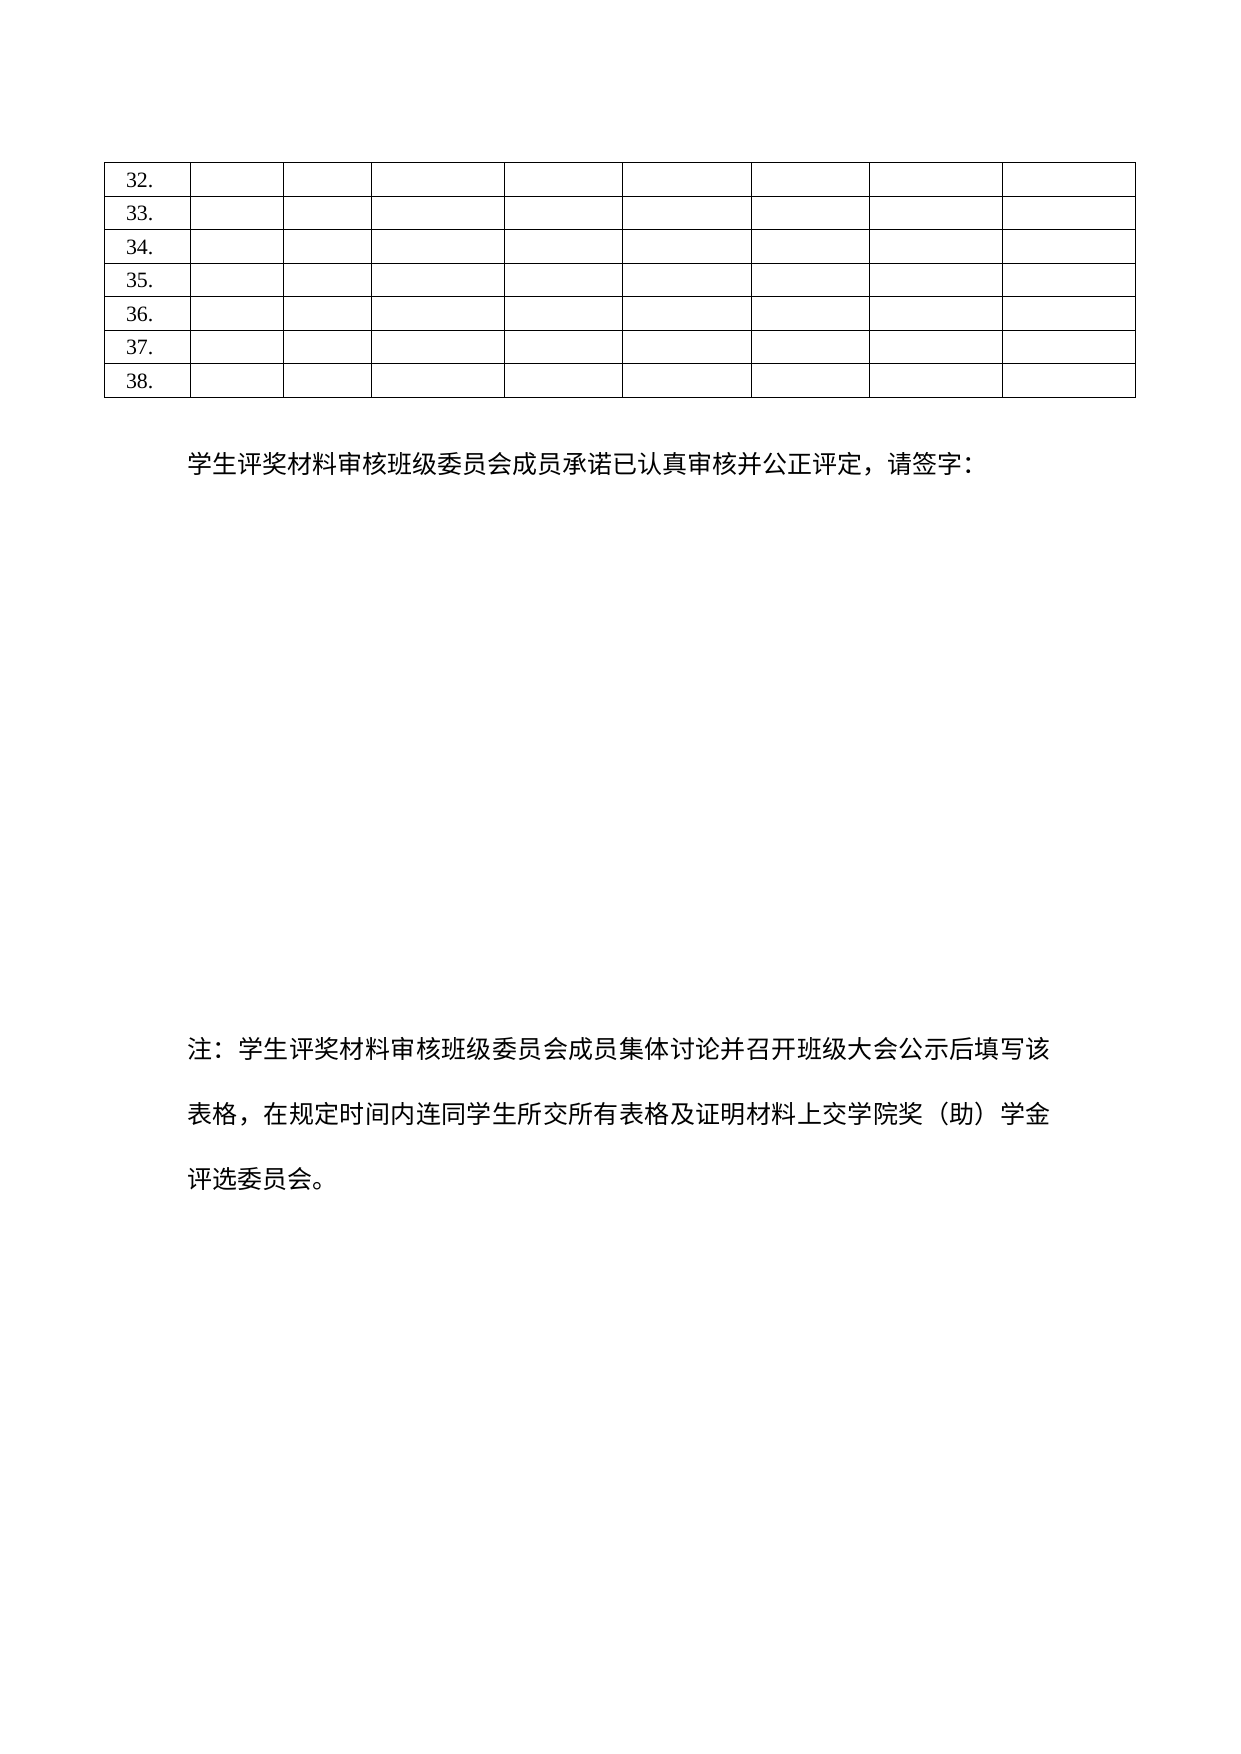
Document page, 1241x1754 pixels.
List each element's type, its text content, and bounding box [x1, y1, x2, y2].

table_cell [505, 364, 622, 397]
table_cell [284, 364, 371, 397]
table_cell [752, 331, 869, 363]
table_cell [105, 163, 190, 196]
table_cell [191, 297, 283, 330]
table_cell [623, 264, 751, 296]
table_cell [284, 297, 371, 330]
table_cell [1003, 264, 1135, 296]
table_cell [191, 163, 283, 196]
table_cell [870, 331, 1002, 363]
table_cell [752, 264, 869, 296]
table_cell [372, 230, 504, 263]
table_cell [752, 297, 869, 330]
table_cell [1003, 163, 1135, 196]
table_cell [105, 264, 190, 296]
table_cell [870, 297, 1002, 330]
table_cell [105, 331, 190, 363]
table_cell [284, 264, 371, 296]
table_cell [191, 197, 283, 229]
table_cell [870, 230, 1002, 263]
table_cell [623, 331, 751, 363]
table_cell [870, 364, 1002, 397]
table_cell [623, 364, 751, 397]
table_cell [105, 364, 190, 397]
table_cell [284, 230, 371, 263]
table_cell [284, 197, 371, 229]
table_cell [1003, 230, 1135, 263]
table_cell [191, 364, 283, 397]
text 注：学生评奖材料审核班级委员会成员集体讨论并召开班级大会公示后填写该表格，在规定时间内连同学生所交所有表格及证明材料上交学院奖（助）学金评选委员会。 [187, 1015, 1053, 1210]
table_cell [623, 297, 751, 330]
table_cell [505, 264, 622, 296]
table_cell [505, 297, 622, 330]
table_cell [623, 230, 751, 263]
table_cell [505, 163, 622, 196]
table_cell [752, 230, 869, 263]
table_cell [1003, 331, 1135, 363]
table_cell [870, 197, 1002, 229]
table_cell [284, 331, 371, 363]
table_cell [372, 197, 504, 229]
table_cell [372, 264, 504, 296]
table_cell [623, 197, 751, 229]
table_cell [372, 364, 504, 397]
table_cell [752, 163, 869, 196]
table_cell [1003, 197, 1135, 229]
text 学生评奖材料审核班级委员会成员承诺已认真审核并公正评定，请签字： [187, 430, 1053, 495]
table_cell [191, 264, 283, 296]
table_cell [870, 264, 1002, 296]
table_cell [191, 230, 283, 263]
table_cell [284, 163, 371, 196]
table_cell [505, 230, 622, 263]
table_cell [105, 230, 190, 263]
table_cell [623, 163, 751, 196]
table_cell [1003, 364, 1135, 397]
table_cell [372, 163, 504, 196]
table_cell [105, 297, 190, 330]
table_cell [505, 197, 622, 229]
table_cell [372, 331, 504, 363]
table_cell [505, 331, 622, 363]
table_cell [372, 297, 504, 330]
table_cell [1003, 297, 1135, 330]
table_cell [752, 364, 869, 397]
table_cell [870, 163, 1002, 196]
table_cell [191, 331, 283, 363]
table_cell [752, 197, 869, 229]
table_cell [105, 197, 190, 229]
